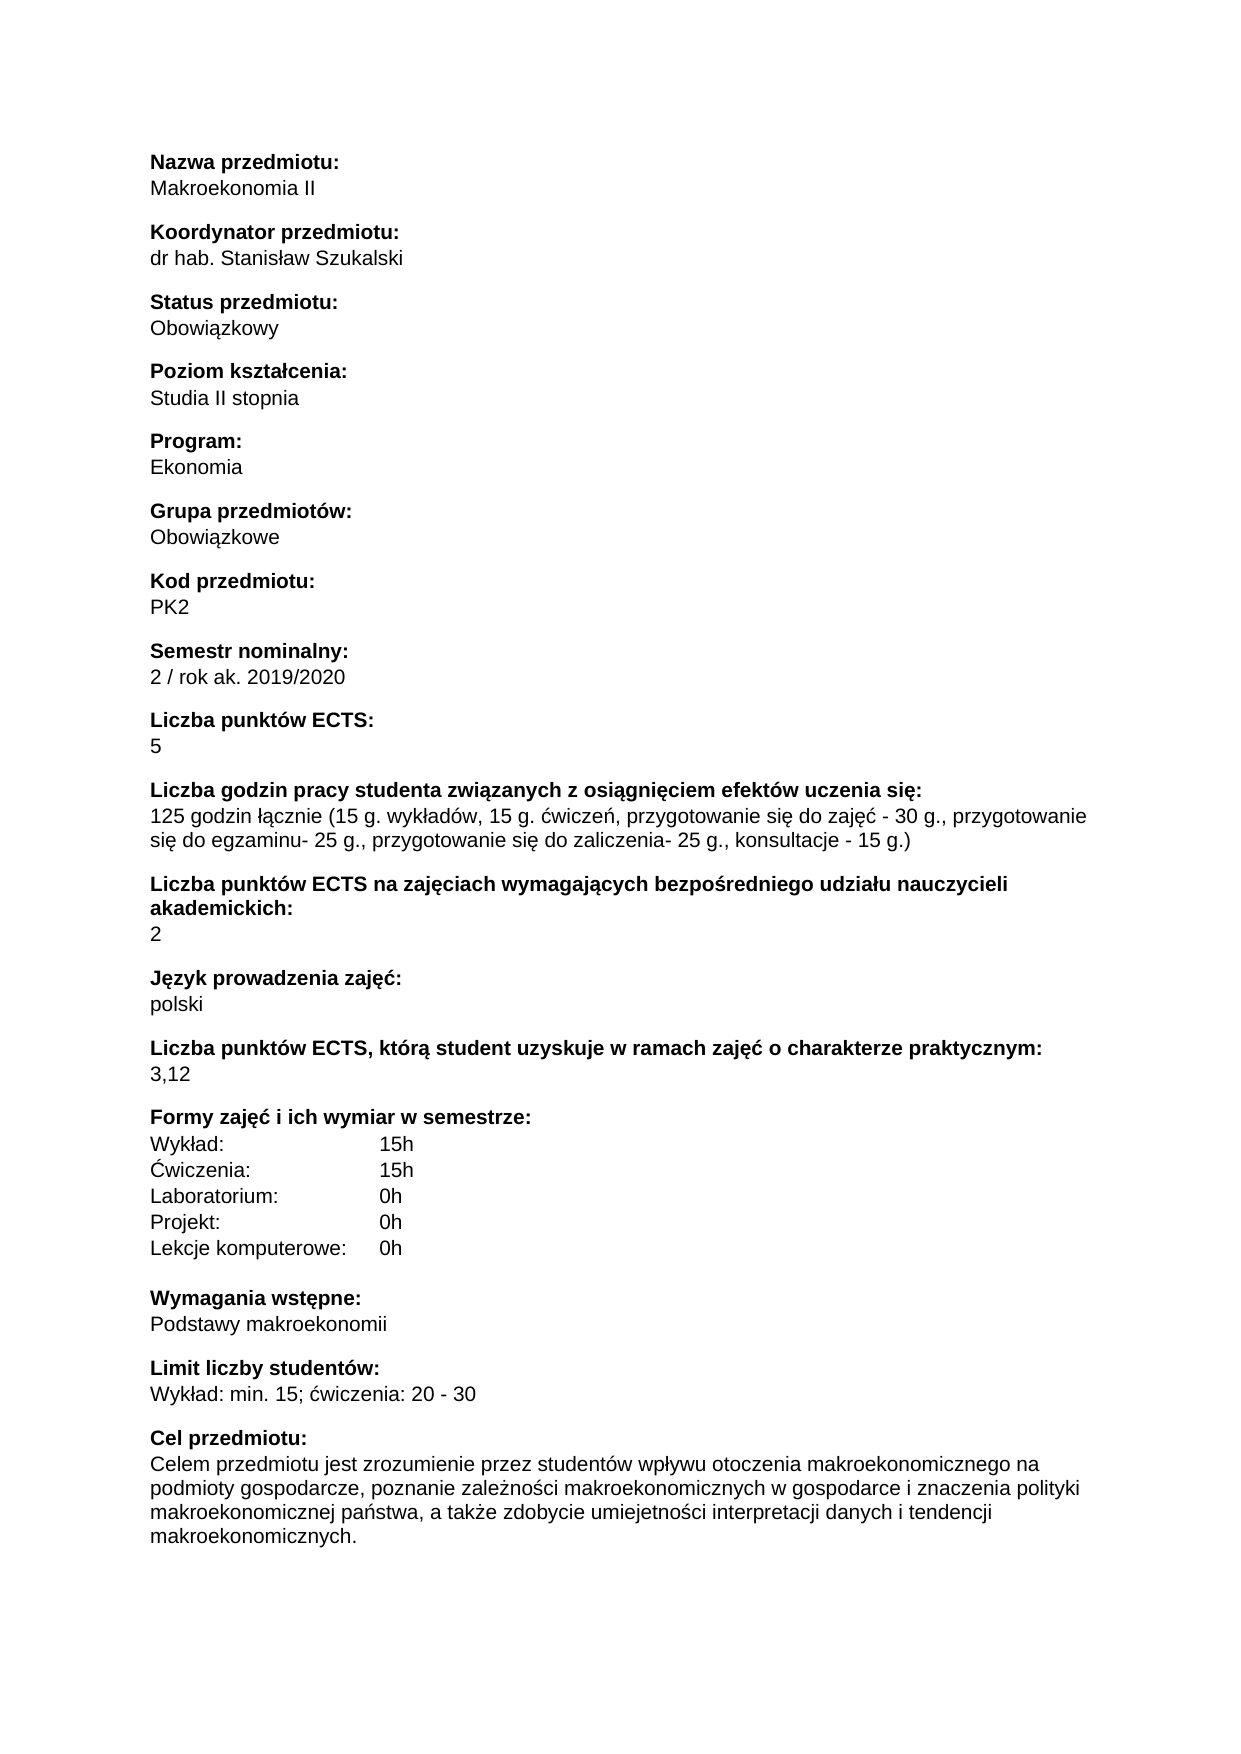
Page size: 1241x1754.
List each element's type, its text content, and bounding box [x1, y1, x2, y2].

text Koordynator przedmiotu: [150, 220, 1090, 244]
text Ekonomia [150, 455, 1090, 479]
text Liczba punktów ECTS: [150, 708, 1090, 732]
text Formy zajęć i ich wymiar w semestrze: [150, 1105, 1090, 1129]
table_cell Ćwiczenia: [140, 1158, 367, 1182]
text Kod przedmiotu: [150, 569, 1090, 593]
table_cell Laboratorium: [140, 1184, 367, 1208]
text 3,12 [150, 1061, 1090, 1085]
text Obowiązkowy [150, 316, 1090, 339]
text Nazwa przedmiotu: [150, 150, 1090, 174]
text dr hab. Stanisław Szukalski [150, 246, 1090, 270]
text Wymagania wstępne: [150, 1286, 1090, 1310]
text 2 / rok ak. 2019/2020 [150, 664, 1090, 688]
text Liczba punktów ECTS na zajęciach wymagających bezpośredniego udziału nauczycieli akademickich: [150, 872, 1090, 920]
text Liczba godzin pracy studenta związanych z osiągnięciem efektów uczenia się: [150, 778, 1090, 802]
text Język prowadzenia zajęć: [150, 966, 1090, 989]
table_cell Projekt: [140, 1210, 367, 1234]
text Semestr nominalny: [150, 638, 1090, 662]
text Poziom kształcenia: [150, 359, 1090, 383]
text Obowiązkowe [150, 525, 1090, 549]
table_cell 0h [369, 1208, 597, 1234]
text PK2 [150, 595, 1090, 619]
text Liczba punktów ECTS, którą student uzyskuje w ramach zajęć o charakterze praktycznym: [150, 1035, 1090, 1059]
text polski [150, 992, 1090, 1016]
text Cel przedmiotu: [150, 1426, 1090, 1449]
text 5 [150, 734, 1090, 758]
table_cell 0h [369, 1234, 597, 1260]
text Wykład: min. 15; ćwiczenia: 20 - 30 [150, 1382, 1090, 1406]
table_cell 15h [369, 1156, 597, 1182]
table_cell 0h [369, 1182, 597, 1208]
text Grupa przedmiotów: [150, 499, 1090, 523]
table_cell Lekcje komputerowe: [140, 1236, 367, 1260]
text Limit liczby studentów: [150, 1356, 1090, 1380]
table_header 15h [369, 1132, 597, 1156]
text 125 godzin łącznie (15 g. wykładów, 15 g. ćwiczeń, przygotowanie się do zajęć - 30 g., przygotowanie się do egzaminu- 25 g., przygotowanie się do zaliczenia- 25 g., konsultacje - 15 g.) [150, 804, 1090, 852]
table_header Wykład: [140, 1132, 367, 1156]
text Makroekonomia II [150, 176, 1090, 200]
text Program: [150, 429, 1090, 453]
text Celem przedmiotu jest zrozumienie przez studentów wpływu otoczenia makroekonomicznego na podmioty gospodarcze, poznanie zależności makroekonomicznych w gospodarce i znaczenia polityki makroekonomicznej państwa, a także zdobycie umiejetności interpretacji danych i tendencji makroekonomicznych. [150, 1452, 1090, 1547]
text Studia II stopnia [150, 385, 1090, 409]
text Podstawy makroekonomii [150, 1312, 1090, 1336]
text Status przedmiotu: [150, 289, 1090, 313]
text 2 [150, 922, 1090, 946]
